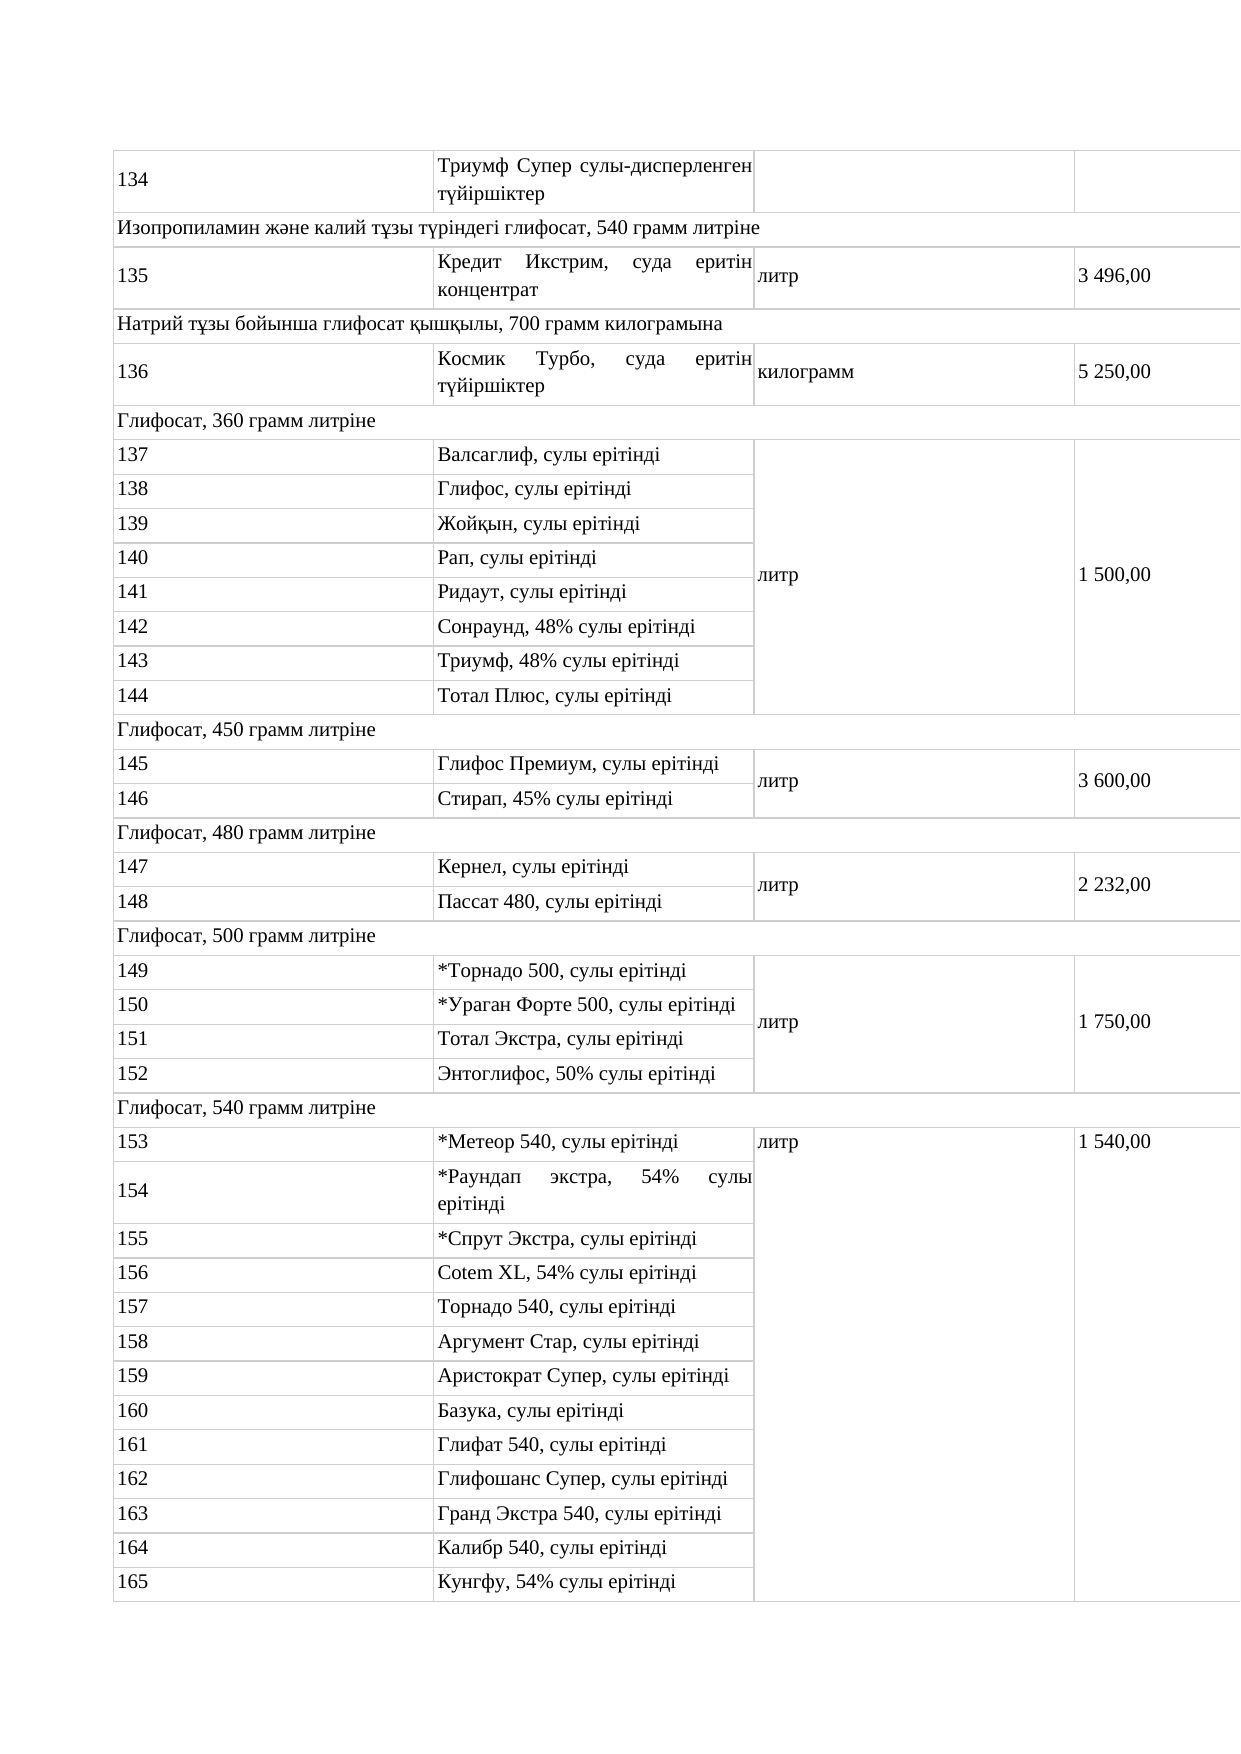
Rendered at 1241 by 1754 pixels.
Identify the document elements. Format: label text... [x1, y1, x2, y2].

table_cell Глифосат, 450 грамм литріне [114, 715, 1240, 748]
table_cell Глифосат, 500 грамм литріне [114, 922, 1240, 955]
table_cell 150 [114, 990, 433, 1023]
table_cell Изопропиламин және калий тұзы түріндегі глифосат, 540 грамм литріне [114, 213, 1240, 246]
table_cell Глифосат, 480 грамм литріне [114, 819, 1240, 852]
table_cell 159 [114, 1362, 433, 1395]
table_cell 143 [114, 647, 433, 680]
table_cell литр [755, 248, 1074, 308]
table_cell Аристократ Супер, сулы ерітінді [434, 1362, 753, 1395]
table_cell 163 [114, 1499, 433, 1532]
table_cell *Спрут Экстра, сулы ерітінді [434, 1224, 753, 1257]
table_cell 145 [114, 750, 433, 783]
table_cell 165 [114, 1568, 433, 1601]
table_cell 5 250,00 [1075, 344, 1240, 405]
table_cell *Метеор 540, сулы ерітінді [434, 1128, 753, 1161]
table_cell *Ураган Форте 500, сулы ерітінді [434, 990, 753, 1023]
table_cell Кернел, сулы ерітінді [434, 853, 753, 886]
table_cell 161 [114, 1430, 433, 1463]
table_cell 135 [114, 248, 433, 308]
table_cell 149 [114, 956, 433, 989]
table_cell 142 [114, 612, 433, 645]
table_cell Глифат 540, сулы ерітінді [434, 1430, 753, 1463]
table_cell 153 [114, 1128, 433, 1161]
table_cell 162 [114, 1465, 433, 1498]
table_cell Глифос, сулы ерітінді [434, 475, 753, 508]
table_cell литр [755, 853, 1074, 920]
table_cell 1 750,00 [1075, 956, 1240, 1092]
table_cell Аргумент Стар, сулы ерітінді [434, 1327, 753, 1360]
table_cell 144 [114, 681, 433, 714]
table_cell 2 232,00 [1075, 853, 1240, 920]
table_cell Пассат 480, сулы ерітінді [434, 887, 753, 920]
table_cell Калибр 540, сулы ерітінді [434, 1534, 753, 1567]
table_cell Базука, сулы ерітінді [434, 1396, 753, 1429]
table_cell 147 [114, 853, 433, 886]
table_cell Триумф Супер сулы-дисперленген түйіршіктер [434, 151, 753, 212]
table_cell 148 [114, 887, 433, 920]
table_cell 160 [114, 1396, 433, 1429]
table_cell 155 [114, 1224, 433, 1257]
table_cell 164 [114, 1534, 433, 1567]
table_cell Тотал Экстра, сулы ерітінді [434, 1025, 753, 1058]
table_cell 1 540,00 [1075, 1128, 1240, 1601]
table_cell 146 [114, 784, 433, 817]
table_cell Ридаут, сулы ерітінді [434, 578, 753, 611]
table_cell килограмм [755, 344, 1074, 405]
table_cell 3 600,00 [1075, 750, 1240, 817]
table_cell Глифосат, 540 грамм литріне [114, 1094, 1240, 1127]
table_cell Кредит Икстрим, суда еритін концентрат [434, 248, 753, 308]
table_cell Рап, сулы ерітінді [434, 544, 753, 577]
table_cell Торнадо 540, сулы ерітінді [434, 1293, 753, 1326]
table_cell 134 [114, 151, 433, 212]
table_cell литр [755, 956, 1074, 1092]
table_cell литр [755, 440, 1074, 714]
table_cell 139 [114, 509, 433, 542]
table_cell Глифошанс Супер, сулы ерітінді [434, 1465, 753, 1498]
table_cell 154 [114, 1162, 433, 1223]
table_cell Глифосат, 360 грамм литріне [114, 406, 1240, 439]
table_cell 140 [114, 544, 433, 577]
table_cell 137 [114, 440, 433, 473]
table_cell Космик Турбо, суда еритін түйіршіктер [434, 344, 753, 405]
table_cell Гранд Экстра 540, сулы ерітінді [434, 1499, 753, 1532]
table_cell Кунгфу, 54% сулы ерітінді [434, 1568, 753, 1601]
table_cell 136 [114, 344, 433, 405]
table_cell Глифос Премиум, сулы ерітінді [434, 750, 753, 783]
table_cell Валсаглиф, сулы ерітінді [434, 440, 753, 473]
table_cell 3 496,00 [1075, 248, 1240, 308]
table_cell Стирап, 45% сулы ерітінді [434, 784, 753, 817]
table_cell литр [755, 1128, 1074, 1601]
table_cell 141 [114, 578, 433, 611]
table_cell 157 [114, 1293, 433, 1326]
table_cell Жойқын, сулы ерітінді [434, 509, 753, 542]
table_cell Сонраунд, 48% сулы ерітінді [434, 612, 753, 645]
table_cell *Торнадо 500, сулы ерітінді [434, 956, 753, 989]
table_cell 158 [114, 1327, 433, 1360]
table_cell 1 500,00 [1075, 440, 1240, 714]
table_cell 152 [114, 1059, 433, 1092]
table_cell Cotem XL, 54% сулы ерітінді [434, 1259, 753, 1292]
table_cell 156 [114, 1259, 433, 1292]
table_cell 151 [114, 1025, 433, 1058]
table_cell 138 [114, 475, 433, 508]
table_cell Тотал Плюс, сулы ерітінді [434, 681, 753, 714]
table_cell литр [755, 750, 1074, 817]
table_cell Натрий тұзы бойынша глифосат қышқылы, 700 грамм килограмына [114, 310, 1240, 343]
table_cell Триумф, 48% сулы ерітінді [434, 647, 753, 680]
table_cell *Раундап экстра, 54% сулы ерітінді [434, 1162, 753, 1223]
table_cell Энтоглифос, 50% сулы ерітінді [434, 1059, 753, 1092]
